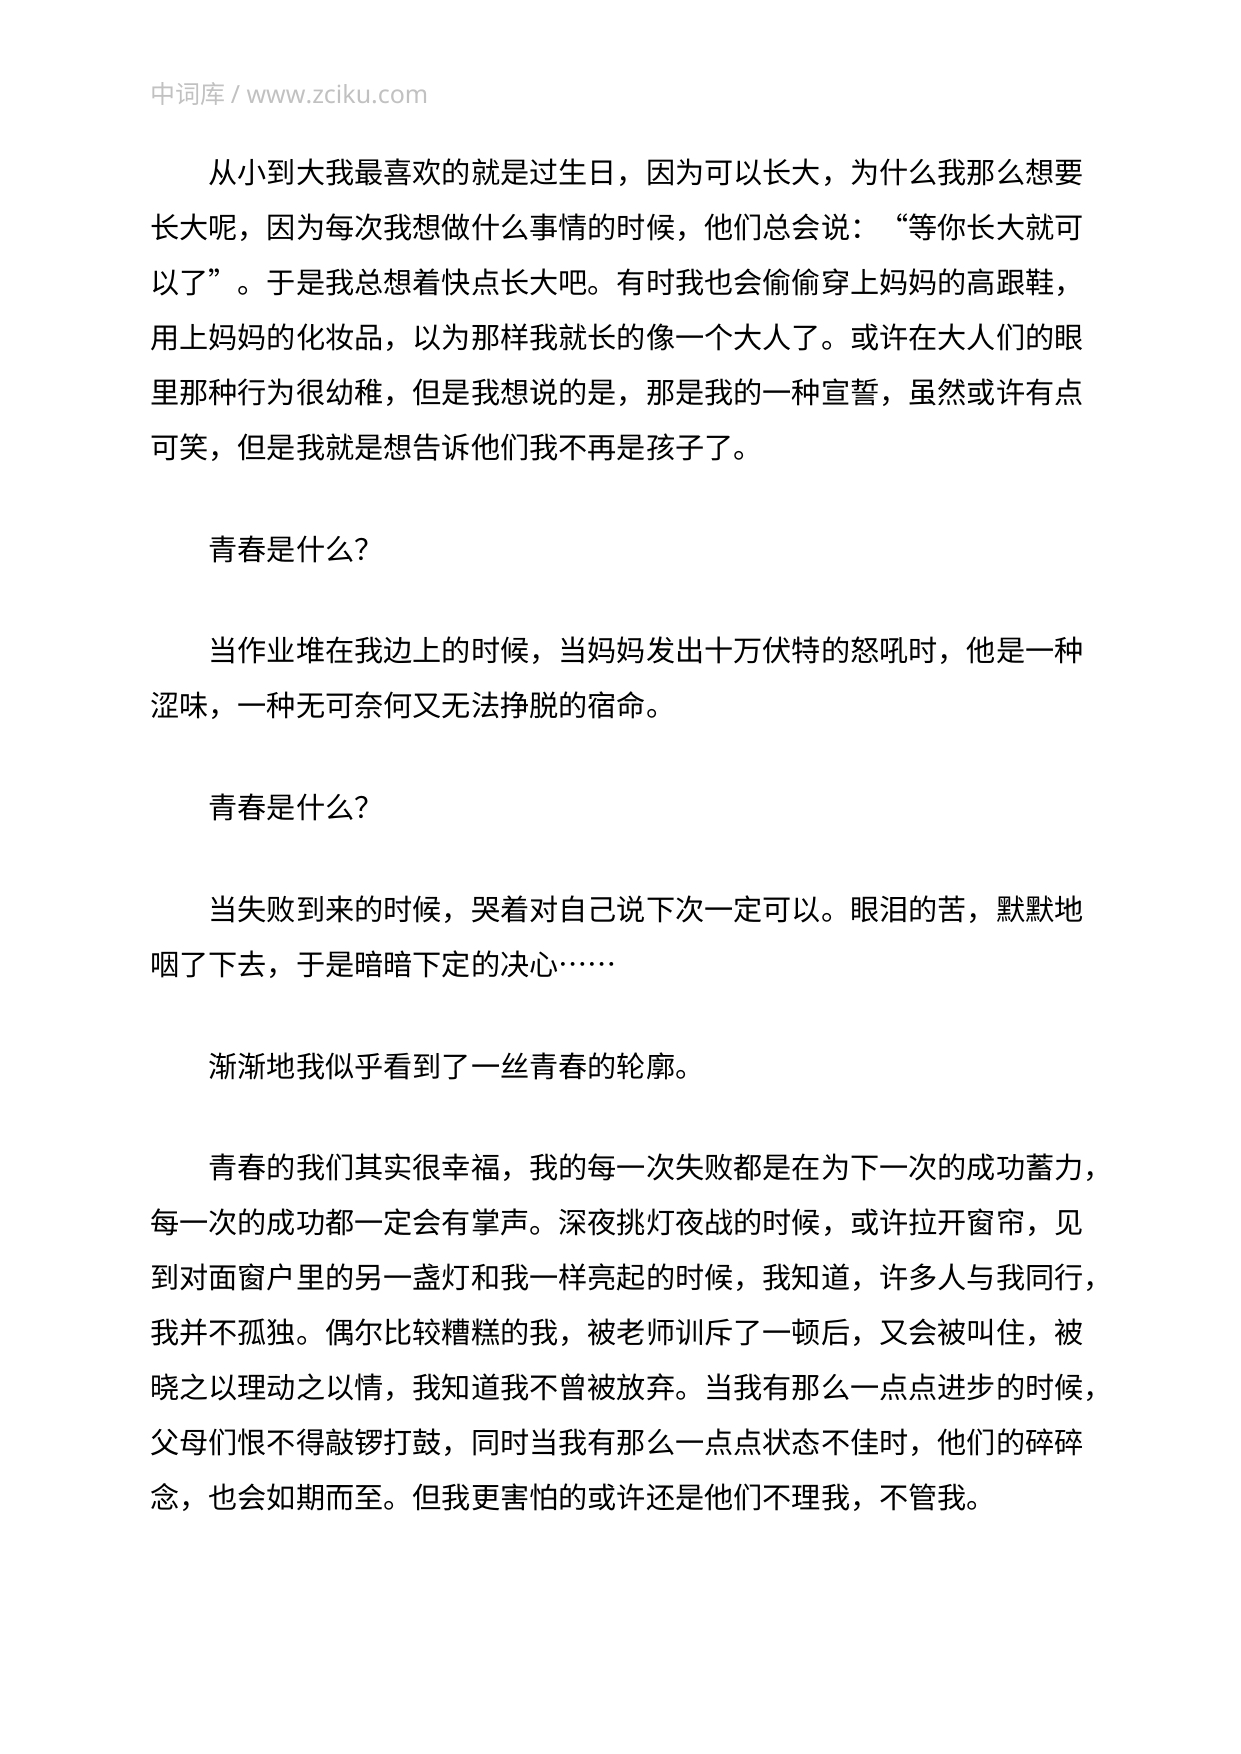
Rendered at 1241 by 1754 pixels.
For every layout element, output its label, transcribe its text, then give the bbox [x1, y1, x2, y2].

text 从小到大我最喜欢的就是过生日，因为可以长大，为什么我那么想要长大呢，因为每次我想做什么事情的时候，他们总会说：“等你长大就可以了”。于是我总想着快点长大吧。有时我也会偷偷穿上妈妈的高跟鞋，用上妈妈的化妆品，以为那样我就长的像一个大人了。或许在大人们的眼里那种行为很幼稚，但是我想说的是，那是我的一种宣誓，虽然或许有点可笑，但是我就是想告诉他们我不再是孩子了。 [150, 150, 1090, 467]
text 青春是什么？ [150, 785, 1090, 827]
text 当作业堆在我边上的时候，当妈妈发出十万伏特的怒吼时，他是一种涩味，一种无可奈何又无法挣脱的宿命。 [150, 628, 1090, 725]
text 当失败到来的时候，哭着对自己说下次一定可以。眼泪的苦，默默地咽了下去，于是暗暗下定的决心…… [150, 886, 1090, 984]
text 渐渐地我似乎看到了一丝青春的轮廓。 [150, 1043, 1090, 1085]
text 青春的我们其实很幸福，我的每一次失败都是在为下一次的成功蓄力，每一次的成功都一定会有掌声。深夜挑灯夜战的时候，或许拉开窗帘，见到对面窗户里的另一盏灯和我一样亮起的时候，我知道，许多人与我同行，我并不孤独。偶尔比较糟糕的我，被老师训斥了一顿后，又会被叫住，被晓之以理动之以情，我知道我不曾被放弃。当我有那么一点点进步的时候，父母们恨不得敲锣打鼓，同时当我有那么一点点状态不佳时，他们的碎碎念，也会如期而至。但我更害怕的或许还是他们不理我，不管我。 [150, 1145, 1090, 1517]
text 青春是什么？ [150, 526, 1090, 568]
